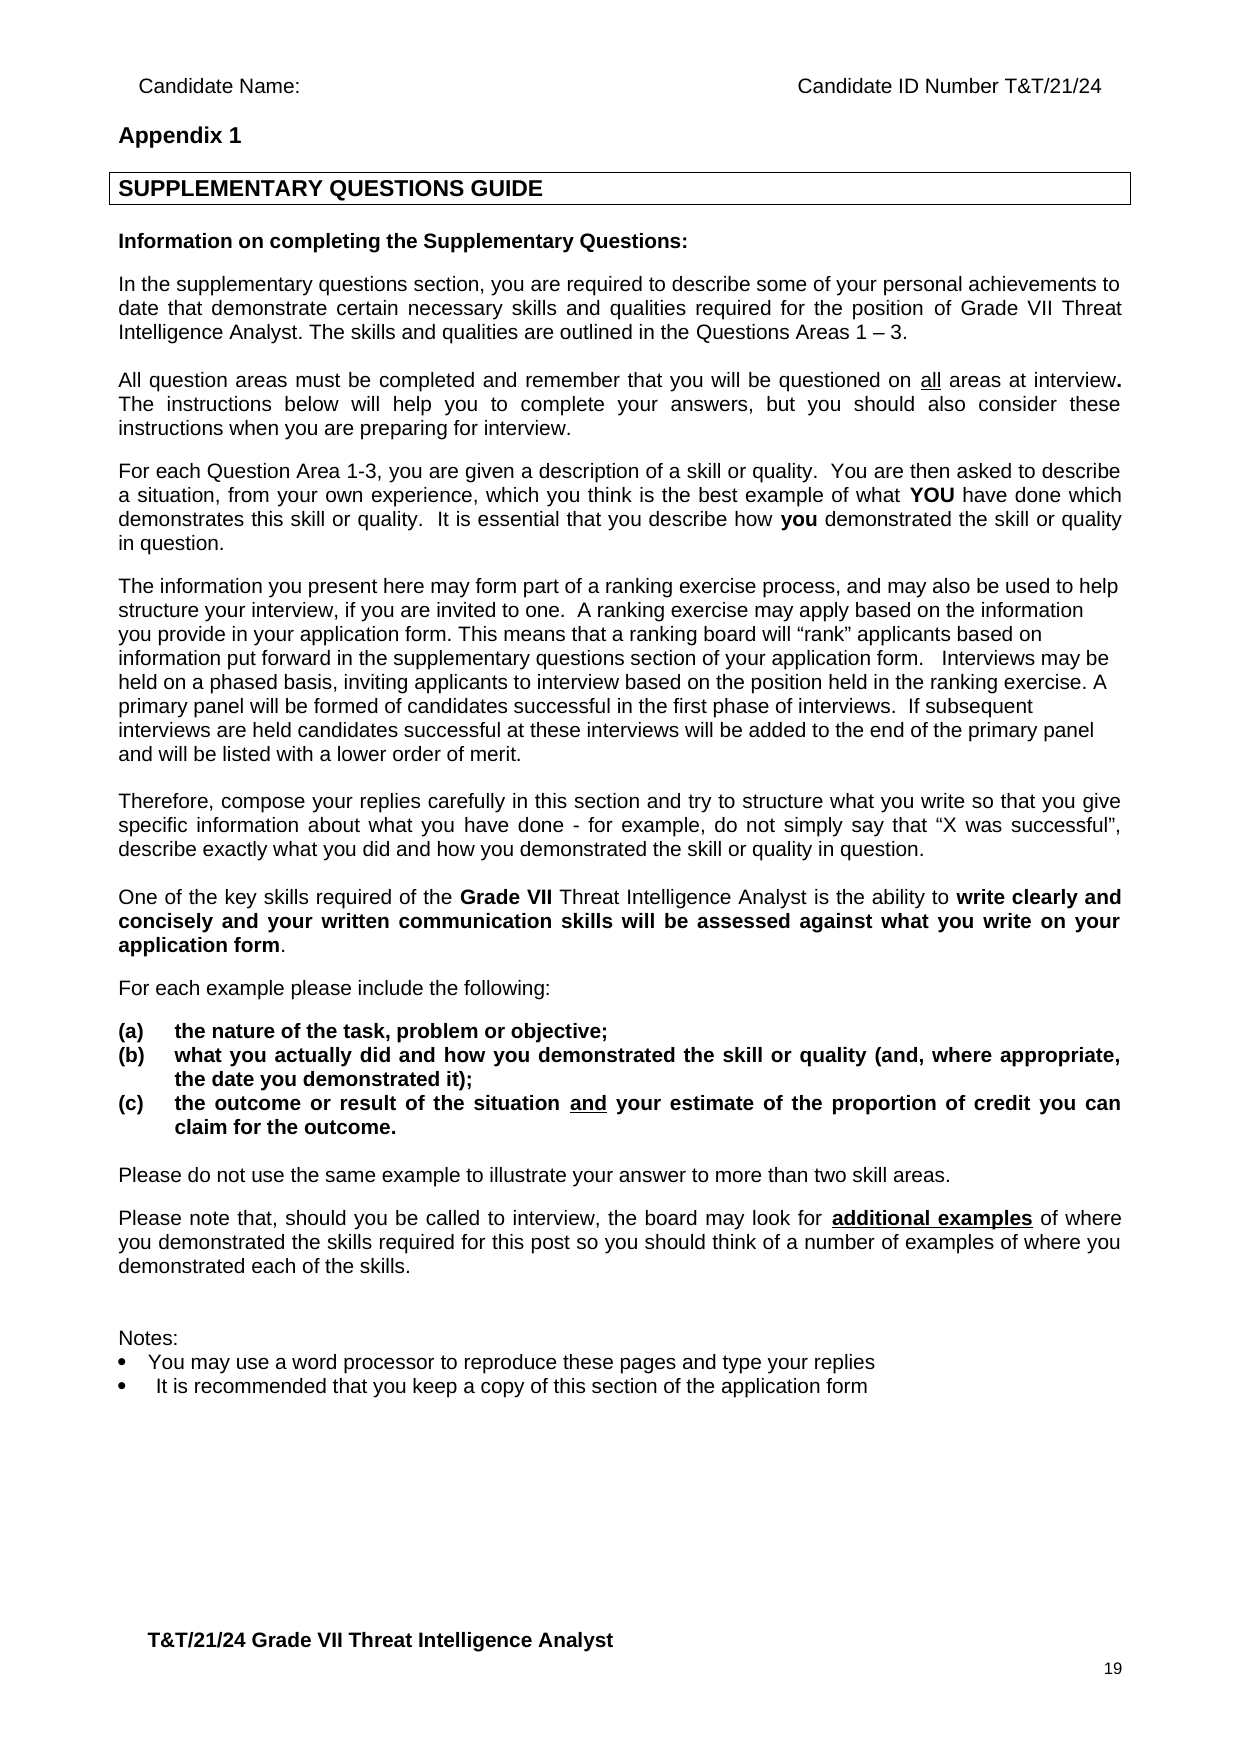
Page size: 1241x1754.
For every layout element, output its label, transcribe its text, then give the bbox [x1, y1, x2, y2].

subtitle Information on completing the Supplementary Questions: [118, 229, 1122, 253]
list You may use a word processor to reproduce these pages and type your replies [118, 1350, 1122, 1374]
text All question areas must be completed and remember that you will be questioned on all areas at interview. The instructions below will help you to complete your answers, but you should also consider these instructions when you are preparing for interview. [118, 368, 1122, 439]
text One of the key skills required of the Grade VII Threat Intelligence Analyst is the ability to write clearly and concisely and your written communication skills will be assessed against what you write on your application form. [118, 885, 1122, 957]
text For each example please include the following: [118, 976, 1122, 1000]
subtitle SUPPLEMENTARY QUESTIONS GUIDE [110, 173, 1130, 204]
list It is recommended that you keep a copy of this section of the application form [118, 1374, 1122, 1398]
text (b) what you actually did and how you demonstrated the skill or quality (and, where appropriate, the date you demonstrated it); [118, 1043, 1122, 1091]
subtitle Appendix 1 [118, 122, 1122, 148]
text The information you present here may form part of a ranking exercise process, and may also be used to help structure your interview, if you are invited to one. A ranking exercise may apply based on the information you provide in your application form. This means that a ranking board will “rank” applicants based on information put forward in the supplementary questions section of your application form. Interviews may be held on a phased basis, inviting applicants to interview based on the position held in the ranking exercise. A primary panel will be formed of candidates successful in the first phase of interviews. If subsequent interviews are held candidates successful at these interviews will be added to the end of the primary panel and will be listed with a lower order of merit. [118, 574, 1122, 765]
text Notes: [118, 1326, 1122, 1350]
text Please note that, should you be called to interview, the board may look for additional examples of where you demonstrated the skills required for this post so you should think of a number of examples of where you demonstrated each of the skills. [118, 1206, 1122, 1278]
text (c) the outcome or result of the situation and your estimate of the proportion of credit you can claim for the outcome. [118, 1091, 1122, 1139]
text Please do not use the same example to illustrate your answer to more than two skill areas. [118, 1163, 1122, 1187]
text (a) the nature of the task, problem or objective; [118, 1019, 1122, 1043]
text Therefore, compose your replies carefully in this section and try to structure what you write so that you give specific information about what you have done - for example, do not simply say that “X was successful”, describe exactly what you did and how you demonstrated the skill or quality in question. [118, 789, 1122, 861]
text In the supplementary questions section, you are required to describe some of your personal achievements to date that demonstrate certain necessary skills and qualities required for the position of Grade VII Threat Intelligence Analyst. The skills and qualities are outlined in the Questions Areas 1 – 3. [118, 272, 1122, 344]
text For each Question Area 1-3, you are given a description of a skill or quality. You are then asked to describe a situation, from your own experience, which you think is the best example of what YOU have done which demonstrates this skill or quality. It is essential that you describe how you demonstrated the skill or quality in question. [118, 459, 1122, 554]
